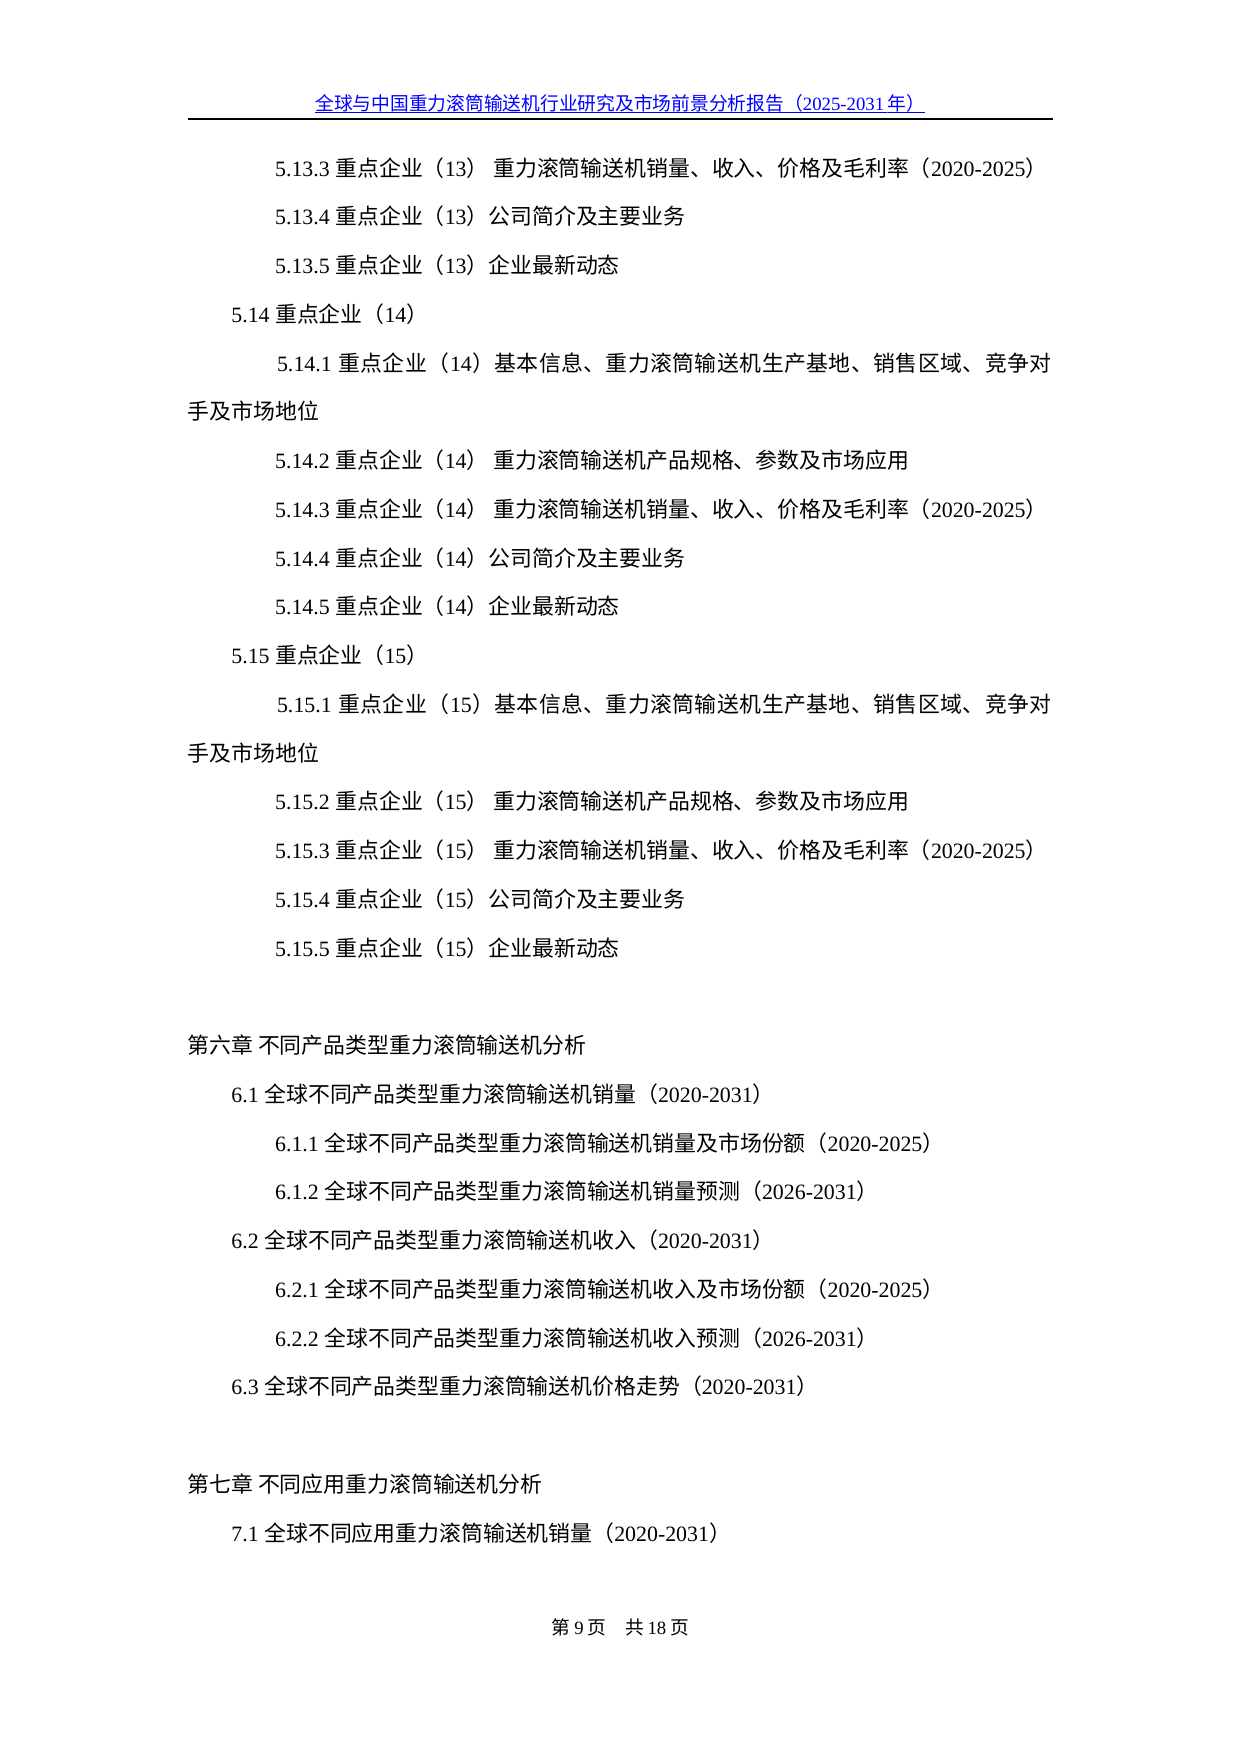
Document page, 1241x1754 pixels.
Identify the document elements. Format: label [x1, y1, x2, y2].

text [187, 150, 1053, 1548]
